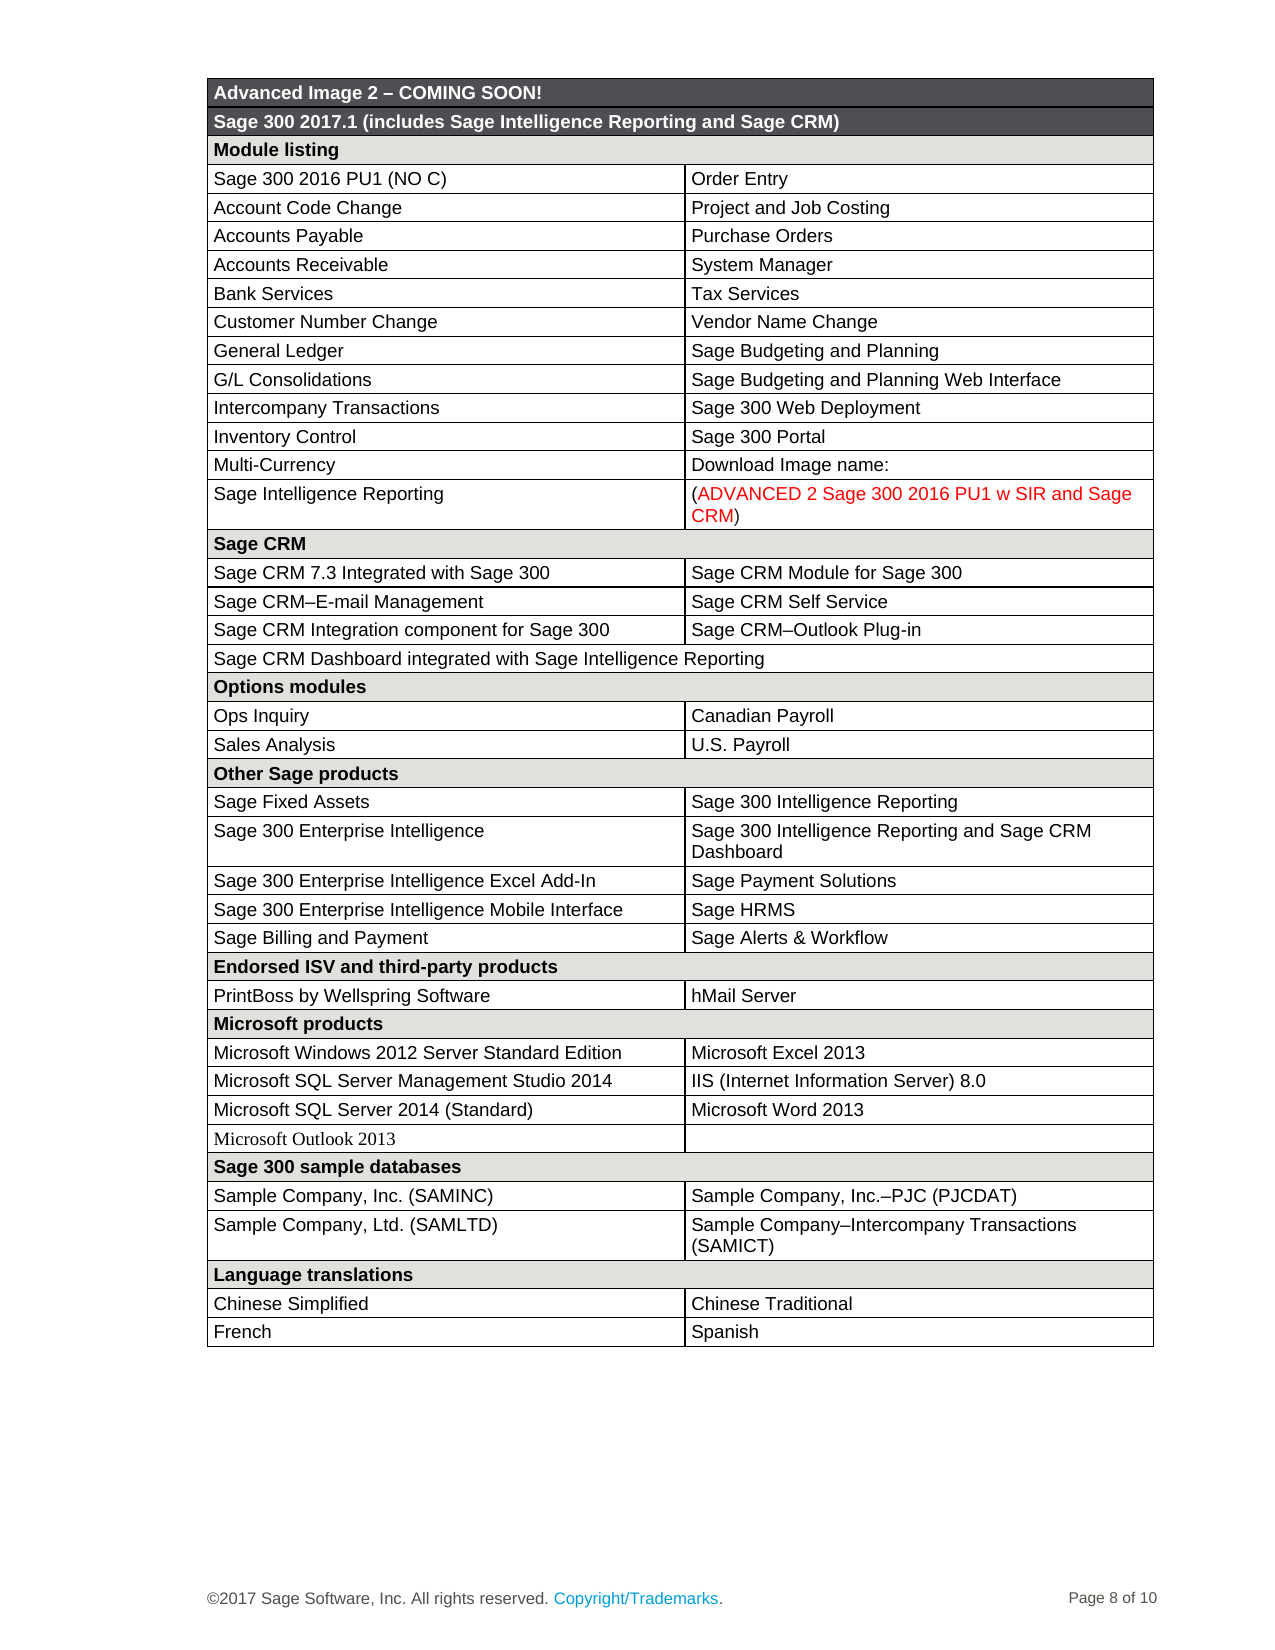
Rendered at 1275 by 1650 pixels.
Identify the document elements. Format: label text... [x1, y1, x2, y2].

table_cell Options modules [208, 673, 1153, 701]
table_cell Sage Budgeting and Planning Web Interface [686, 365, 1153, 393]
table_cell G/L Consolidations [208, 365, 684, 393]
table_cell Sage HRMS [686, 895, 1153, 923]
table_cell Sage Budgeting and Planning [686, 337, 1153, 364]
table_cell Inventory Control [208, 423, 684, 450]
table_cell Spanish [686, 1318, 1153, 1346]
table_cell Module listing [208, 136, 1153, 164]
table_cell Multi-Currency [208, 451, 684, 479]
table_cell Purchase Orders [686, 222, 1153, 250]
table_cell Download Image name: [686, 451, 1153, 479]
table_cell Vendor Name Change [686, 308, 1153, 336]
table_cell Accounts Receivable [208, 251, 684, 278]
table_cell Other Sage products [208, 759, 1153, 787]
table_cell Sage Alerts & Workflow [686, 924, 1153, 952]
table_cell Sage 300 Enterprise Intelligence [208, 817, 684, 866]
table_cell Ops Inquiry [208, 702, 684, 729]
table_cell Accounts Payable [208, 222, 684, 250]
table_cell Sage Billing and Payment [208, 924, 684, 952]
table_cell Sample Company, Inc. (SAMINC) [208, 1182, 684, 1209]
table_cell Sage Intelligence Reporting [208, 480, 684, 529]
table_cell Sample Company, Inc.–PJC (PJCDAT) [686, 1182, 1153, 1209]
table_cell Sage CRM Self Service [686, 588, 1153, 615]
table_cell General Ledger [208, 337, 684, 364]
table_cell Sage 300 Enterprise Intelligence Mobile Interface [208, 895, 684, 923]
table_cell Microsoft Windows 2012 Server Standard Edition [208, 1039, 684, 1066]
table_cell Sage CRM–E-mail Management [208, 588, 684, 615]
table_cell Tax Services [686, 279, 1153, 307]
table_cell Sage CRM Dashboard integrated with Sage Intelligence Reporting [208, 645, 1153, 672]
table_cell Sage 300 Intelligence Reporting and Sage CRM Dashboard [686, 817, 1153, 866]
table_cell Customer Number Change [208, 308, 684, 336]
table_cell hMail Server [686, 981, 1153, 1009]
table_cell Sage CRM–Outlook Plug-in [686, 616, 1153, 644]
table_cell Sage Payment Solutions [686, 867, 1153, 894]
table_cell Sage CRM 7.3 Integrated with Sage 300 [208, 559, 684, 586]
table_cell Project and Job Costing [686, 194, 1153, 221]
table_cell Chinese Simplified [208, 1289, 684, 1317]
table_cell Sage 300 2017.1 (includes Sage Intelligence Reporting and Sage CRM) [208, 108, 1153, 135]
table_cell PrintBoss by Wellspring Software [208, 981, 684, 1009]
table_cell Sage 300 Portal [686, 423, 1153, 450]
table_cell Sage 300 2016 PU1 (NO C) [208, 165, 684, 192]
table_cell Sage 300 Web Deployment [686, 394, 1153, 422]
table_cell Sage CRM [208, 530, 1153, 558]
table_cell Endorsed ISV and third-party products [208, 953, 1153, 980]
table_cell Account Code Change [208, 194, 684, 221]
table_cell Language translations [208, 1261, 1153, 1288]
table_cell Order Entry [686, 165, 1153, 192]
table_cell Sage Fixed Assets [208, 788, 684, 816]
table_cell Sample Company, Ltd. (SAMLTD) [208, 1211, 684, 1260]
table_cell Microsoft Word 2013 [686, 1096, 1153, 1123]
table_cell Sage 300 sample databases [208, 1153, 1153, 1181]
table_cell Intercompany Transactions [208, 394, 684, 422]
table_cell Microsoft Excel 2013 [686, 1039, 1153, 1066]
table_cell Sample Company–Intercompany Transactions (SAMICT) [686, 1211, 1153, 1260]
table_cell (ADVANCED 2 Sage 300 2016 PU1 w SIR and Sage CRM) [686, 480, 1153, 529]
table_cell Canadian Payroll [686, 702, 1153, 729]
table_cell Microsoft SQL Server Management Studio 2014 [208, 1067, 684, 1095]
table_cell Microsoft Outlook 2013 [208, 1125, 684, 1152]
table_cell Microsoft SQL Server 2014 (Standard) [208, 1096, 684, 1123]
table_cell Sage 300 Intelligence Reporting [686, 788, 1153, 816]
table_cell IIS (Internet Information Server) 8.0 [686, 1067, 1153, 1095]
table_cell Sage CRM Integration component for Sage 300 [208, 616, 684, 644]
table_cell Microsoft products [208, 1010, 1153, 1038]
table_cell U.S. Payroll [686, 731, 1153, 758]
table_cell Bank Services [208, 279, 684, 307]
table_cell Chinese Traditional [686, 1289, 1153, 1317]
table_cell Sage 300 Enterprise Intelligence Excel Add-In [208, 867, 684, 894]
table_cell System Manager [686, 251, 1153, 278]
table_cell Sales Analysis [208, 731, 684, 758]
table_cell [686, 1125, 1153, 1152]
table_header Advanced Image 2 – COMING SOON! [208, 79, 1153, 106]
table_cell French [208, 1318, 684, 1346]
table_cell Sage CRM Module for Sage 300 [686, 559, 1153, 586]
